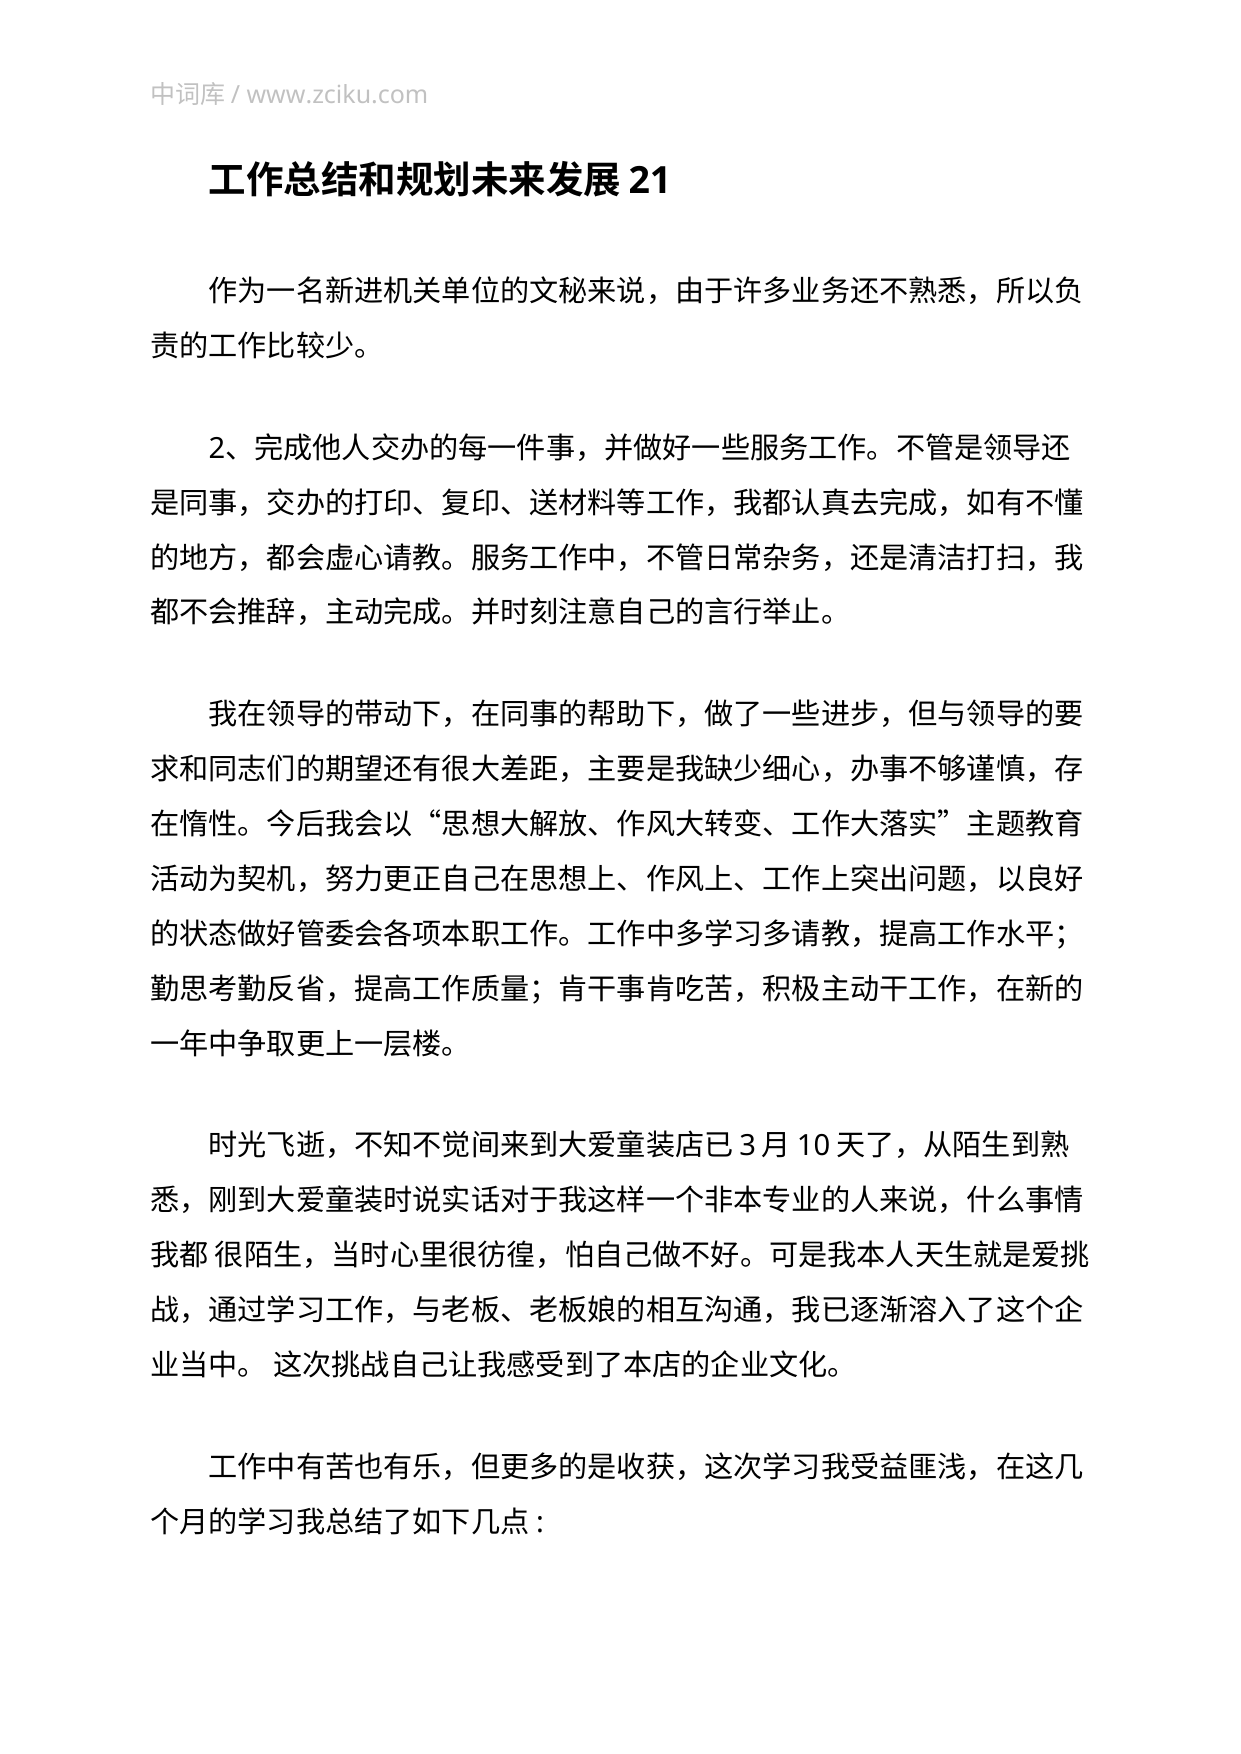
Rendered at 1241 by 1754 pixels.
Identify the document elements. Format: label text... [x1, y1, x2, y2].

text 作为一名新进机关单位的文秘来说，由于许多业务还不熟悉，所以负责的工作比较少。 [150, 268, 1090, 365]
text 工作中有苦也有乐，但更多的是收获，这次学习我受益匪浅，在这几个月的学习我总结了如下几点 : [150, 1443, 1090, 1541]
text 时光飞逝，不知不觉间来到大爱童装店已3月10天了，从陌生到熟悉，刚到大爱童装时说实话对于我这样一个非本专业的人来说，什么事情我都 很陌生，当时心里很彷徨，怕自己做不好。可是我本人天生就是爱挑战，通过学习工作，与老板、老板娘的相互沟通，我已逐渐溶入了这个企业当中。 这次挑战自己让我感受到了本店的企业文化。 [150, 1122, 1090, 1384]
text 我在领导的带动下，在同事的帮助下，做了一些进步，但与领导的要求和同志们的期望还有很大差距，主要是我缺少细心，办事不够谨慎，存在惰性。今后我会以“思想大解放、作风大转变、工作大落实”主题教育活动为契机，努力更正自己在思想上、作风上、工作上突出问题，以良好的状态做好管委会各项本职工作。工作中多学习多请教，提高工作水平；勤思考勤反省，提高工作质量；肯干事肯吃苦，积极主动干工作，在新的一年中争取更上一层楼。 [150, 691, 1090, 1062]
text 工作总结和规划未来发展21 [150, 150, 1090, 204]
text 2、完成他人交办的每一件事，并做好一些服务工作。不管是领导还是同事，交办的打印、复印、送材料等工作，我都认真去完成，如有不懂的地方，都会虚心请教。服务工作中，不管日常杂务，还是清洁打扫，我都不会推辞，主动完成。并时刻注意自己的言行举止。 [150, 424, 1090, 631]
